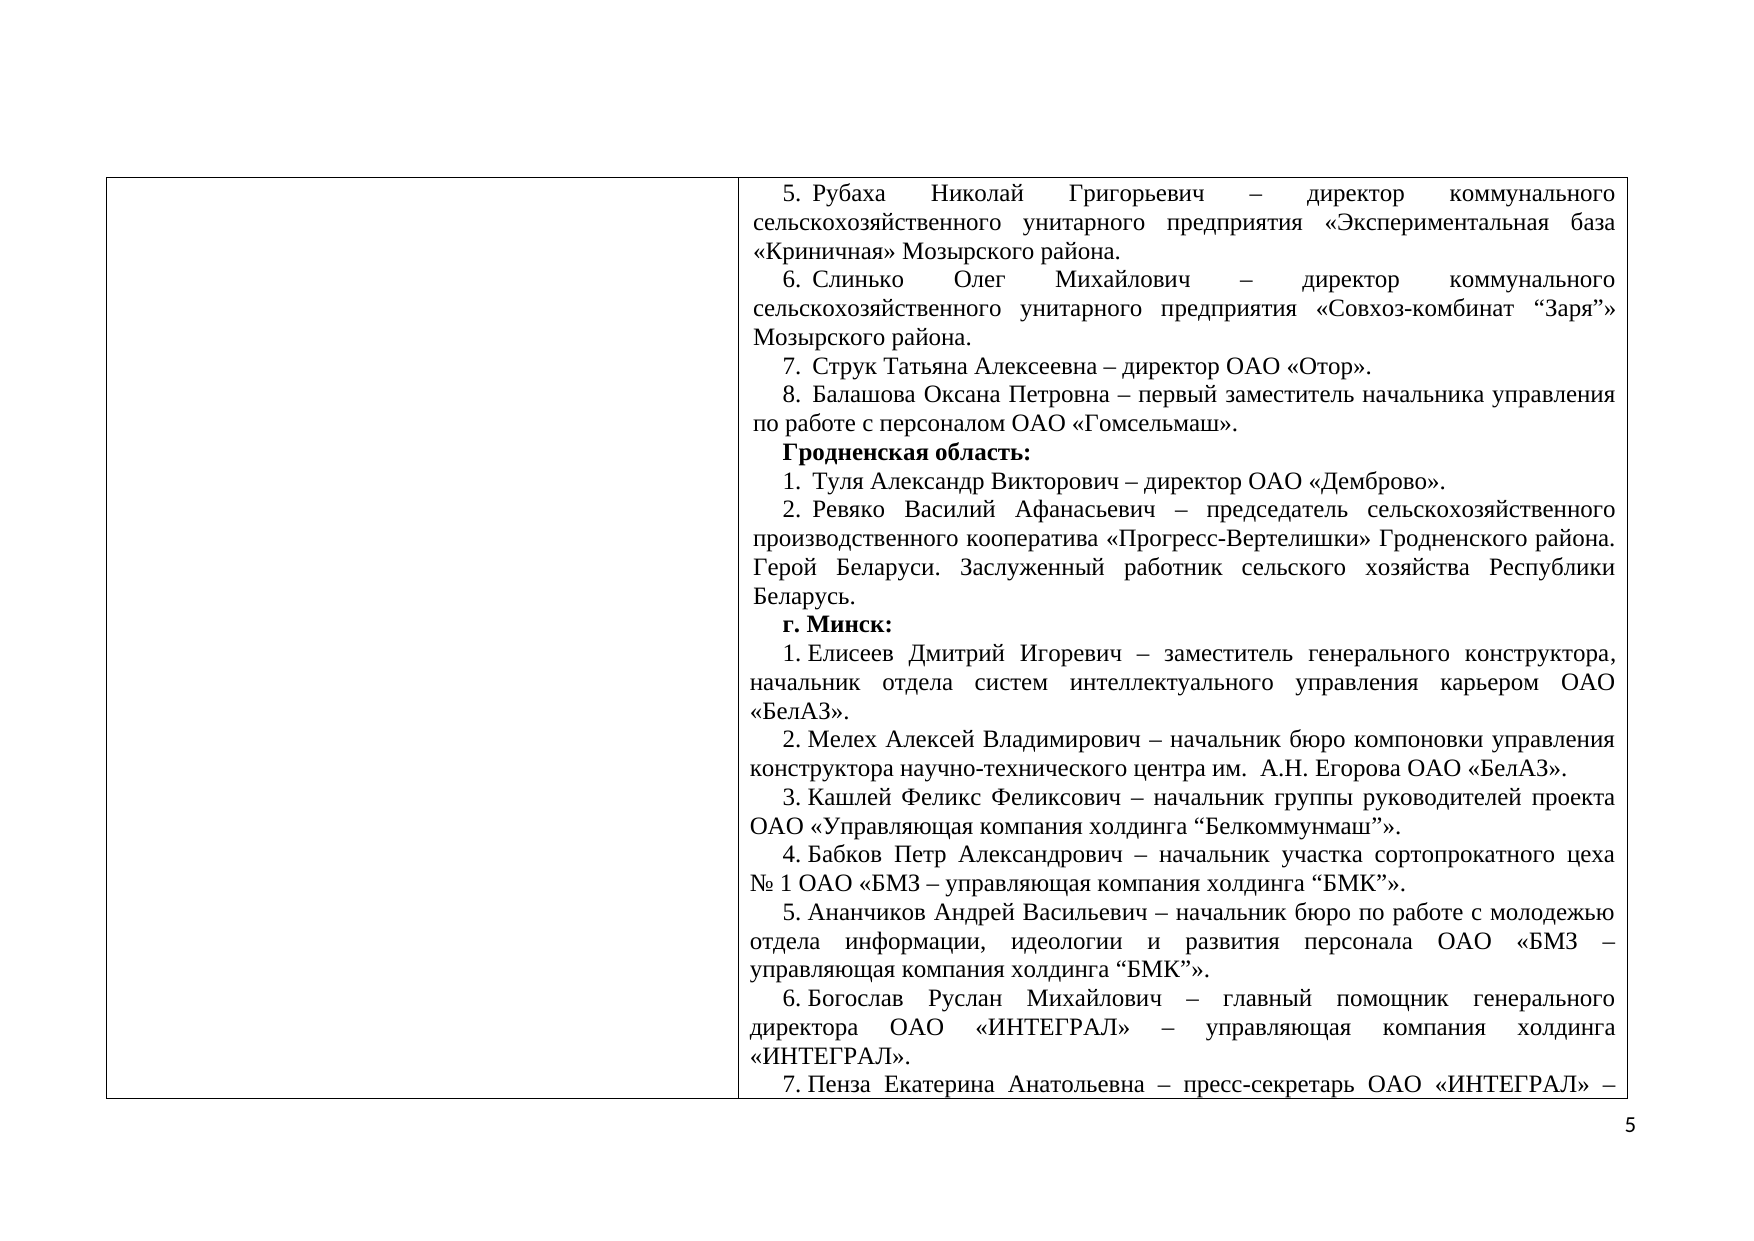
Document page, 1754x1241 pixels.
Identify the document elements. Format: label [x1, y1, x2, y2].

table_cell [739, 178, 1627, 1098]
table_cell [107, 178, 738, 1098]
